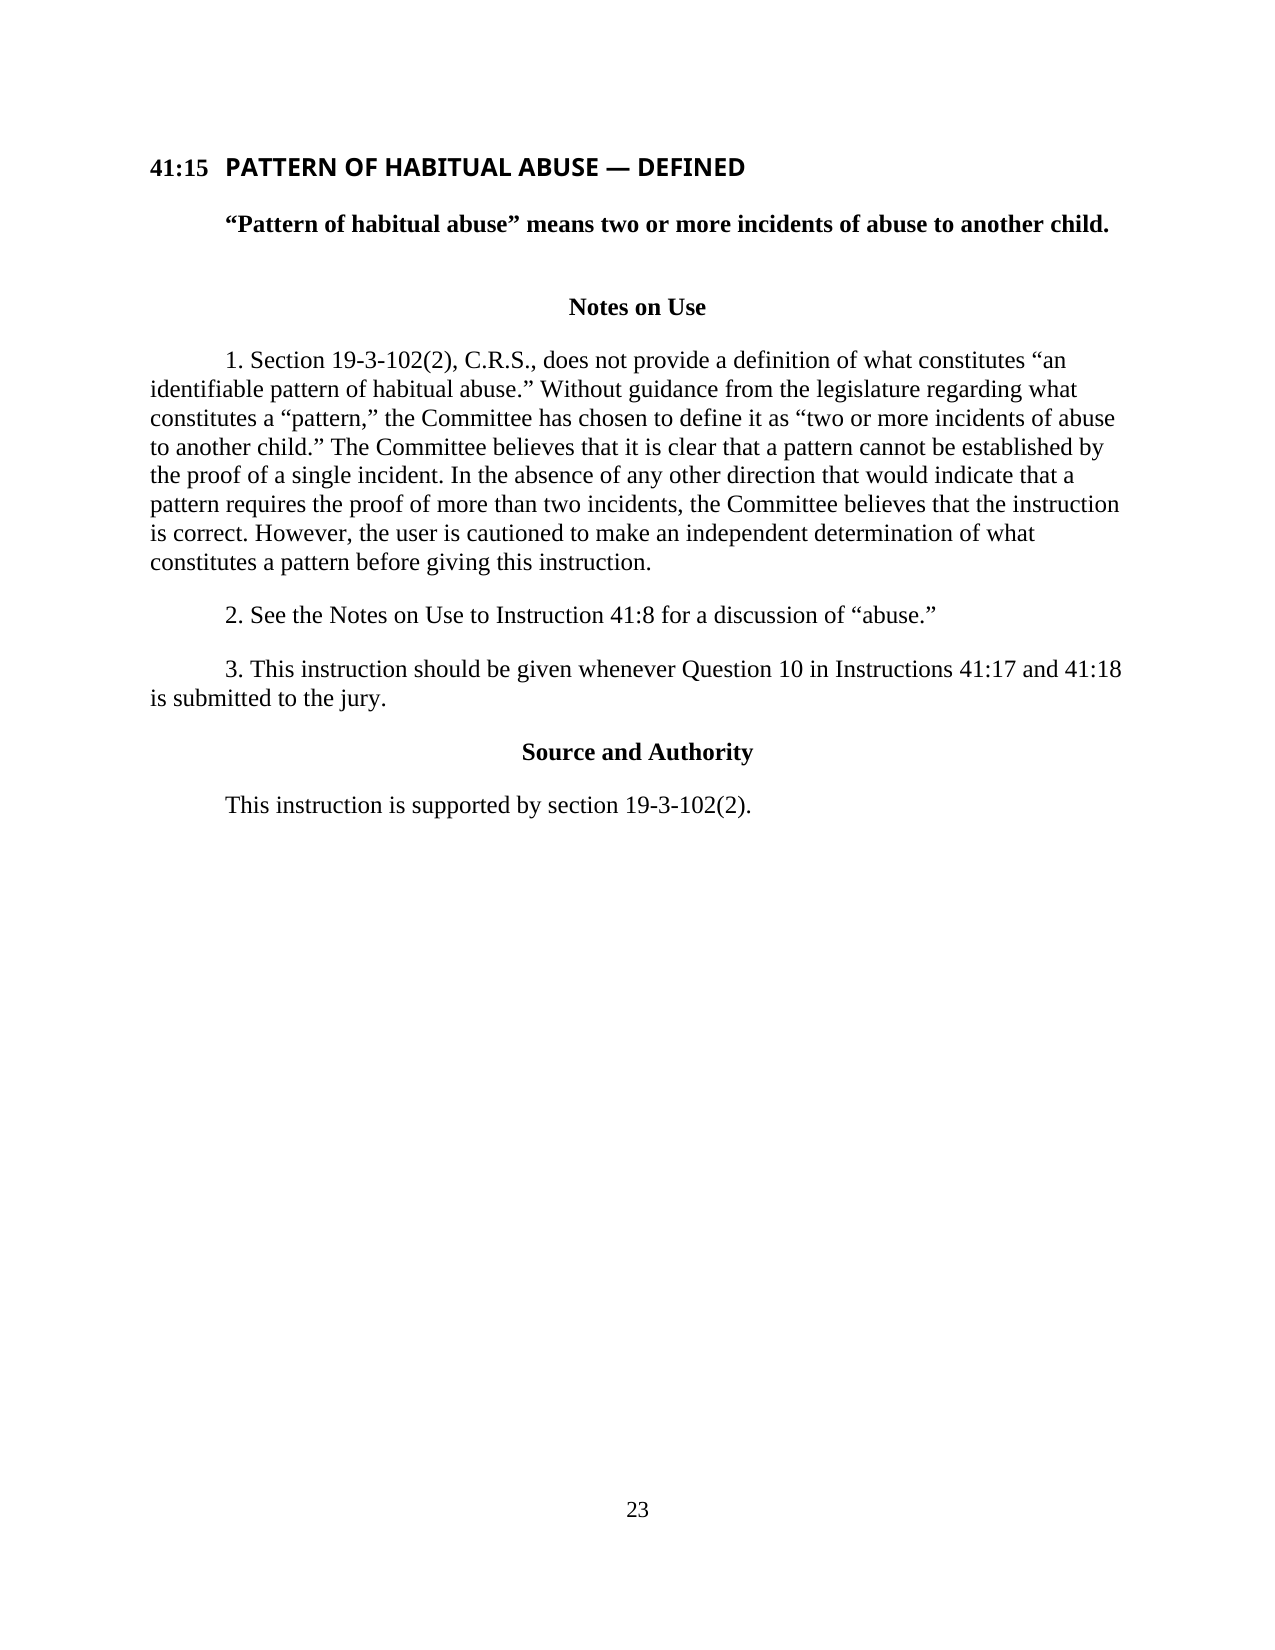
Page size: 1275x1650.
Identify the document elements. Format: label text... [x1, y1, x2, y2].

text 2. See the Notes on Use to Instruction 41:8 for a discussion of “abuse.” [150, 600, 1125, 629]
text Notes on Use [150, 292, 1125, 320]
text 1. Section 19-3-102(2), C.R.S., does not provide a definition of what constitutes “an identifiable pattern of habitual abuse.” Without guidance from the legislature regarding what constitutes a “pattern,” the Committee has chosen to define it as “two or more incidents of abuse to another child.” The Committee believes that it is clear that a pattern cannot be established by the proof of a single incident. In the absence of any other direction that would indicate that a pattern requires the proof of more than two incidents, the Committee believes that the instruction is correct. However, the user is cautioned to make an independent determination of what constitutes a pattern before giving this instruction. [150, 345, 1125, 575]
text This instruction is supported by section 19-3-102(2). [150, 790, 1125, 819]
text 41:15 Pattern of Habitual Abuse — defined [150, 150, 1125, 184]
text 3. This instruction should be given whenever Question 10 in Instructions 41:17 and 41:18 is submitted to the jury. [150, 654, 1125, 712]
text Source and Authority [150, 737, 1125, 765]
text “Pattern of habitual abuse” means two or more incidents of abuse to another child. [150, 209, 1125, 238]
